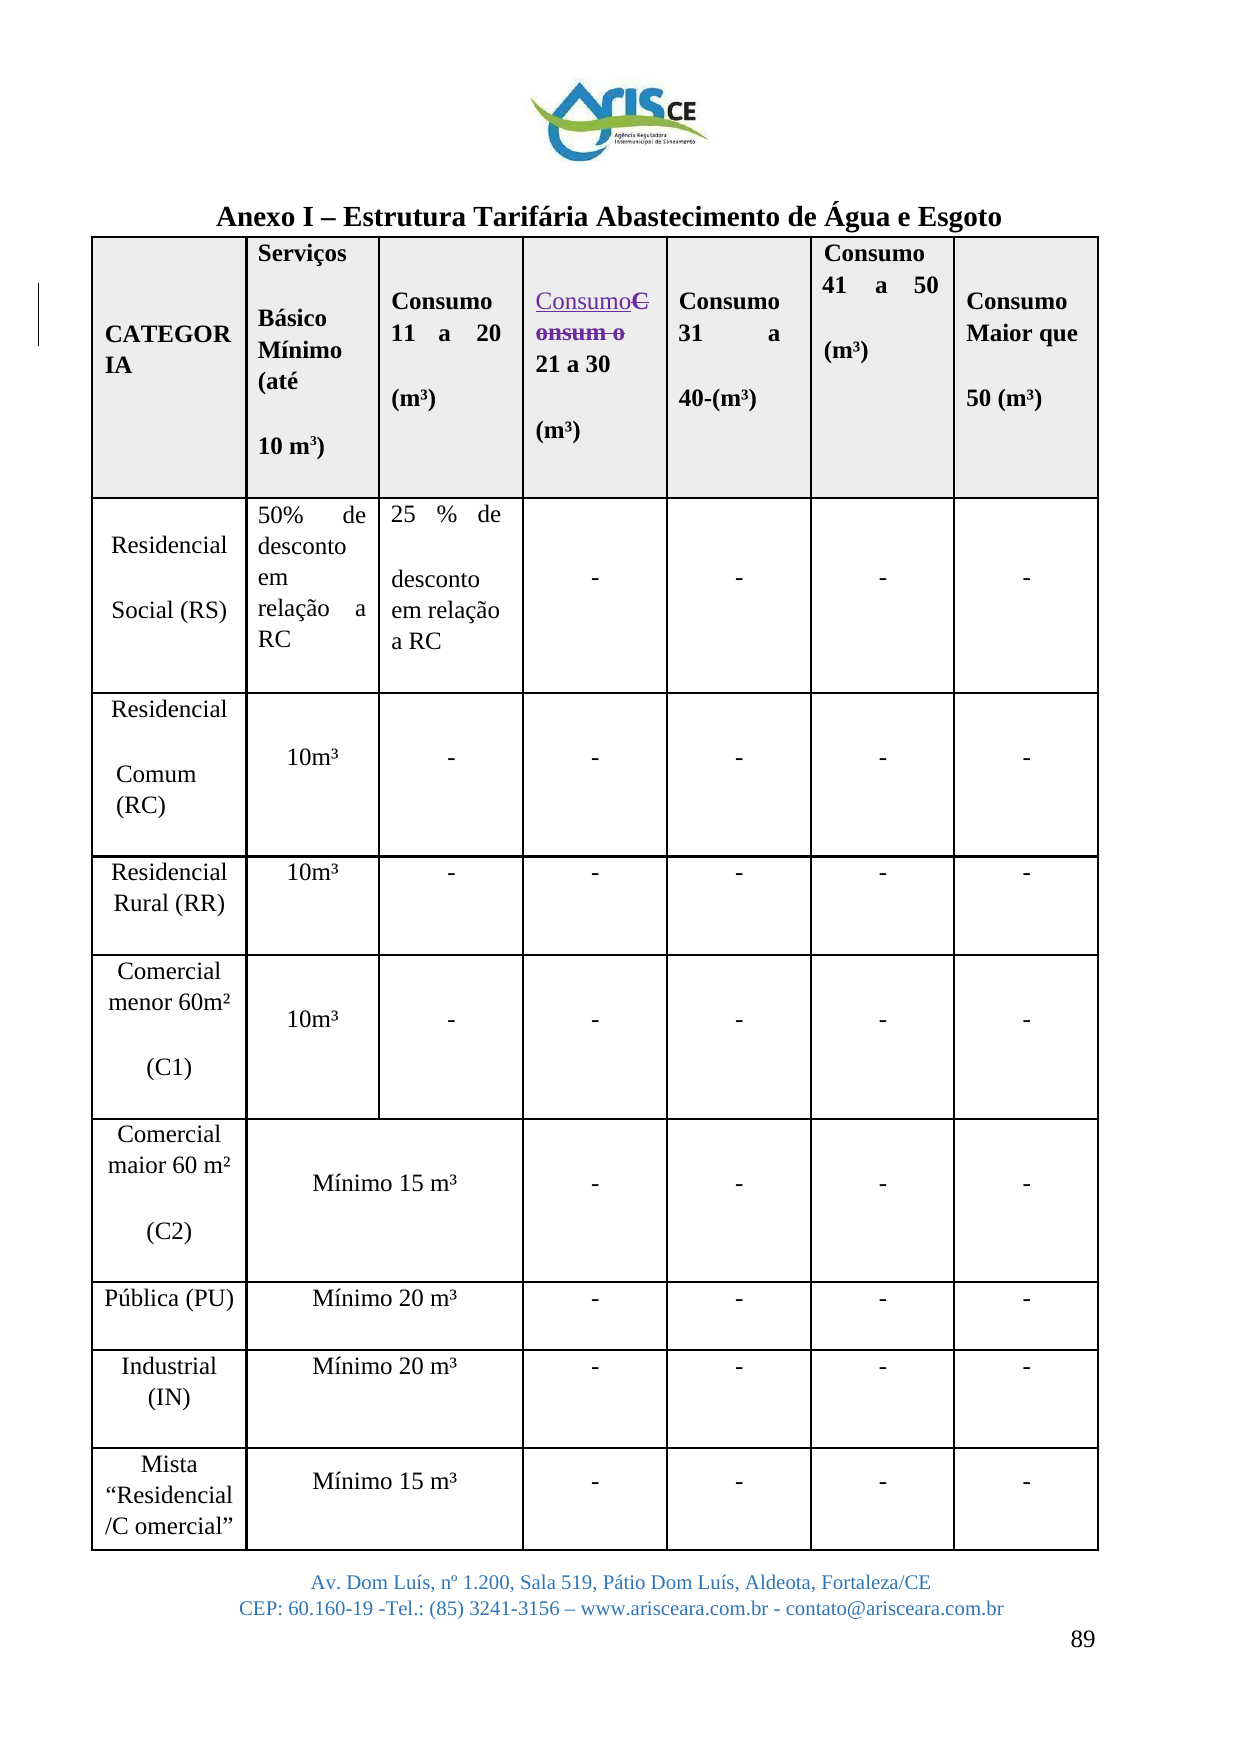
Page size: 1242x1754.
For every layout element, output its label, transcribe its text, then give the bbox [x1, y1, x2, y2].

table_cell - [955, 1351, 1097, 1447]
table_cell - [812, 1283, 953, 1349]
table_cell Comercial menor 60m² (C1) [93, 956, 245, 1117]
table_cell - [524, 1283, 666, 1349]
table_cell - [955, 1120, 1097, 1281]
table_cell - [668, 858, 810, 954]
table_cell - [524, 1449, 666, 1549]
table_cell Comercial maior 60 m² (C2) [93, 1120, 245, 1281]
table_cell - [524, 1351, 666, 1447]
table_cell - [812, 499, 953, 692]
table_header Consumo 41 a 50 (m³) [812, 238, 953, 497]
table_cell Residencial Comum (RC) [93, 694, 245, 855]
table_cell - [812, 1449, 953, 1549]
table_cell - [955, 858, 1097, 954]
table_cell - [955, 1283, 1097, 1349]
table_cell - [668, 1351, 810, 1447]
table_cell Mínimo 15 m³ [248, 1449, 522, 1549]
table_cell - [668, 1449, 810, 1549]
table_cell - [524, 956, 666, 1117]
table_cell 10m³ [248, 858, 378, 954]
table_cell - [524, 1120, 666, 1281]
table_cell - [812, 1351, 953, 1447]
table_cell 10m³ [248, 956, 378, 1117]
table_header Consumo 11 a 20 (m³) [380, 238, 522, 497]
table_cell - [668, 499, 810, 692]
table_cell - [812, 694, 953, 855]
table_header Serviços Básico Mínimo (até 10 m3) [248, 238, 378, 497]
table_cell 50% de desconto em relação a RC [248, 499, 378, 692]
table_cell - [668, 1283, 810, 1349]
table_cell - [380, 858, 522, 954]
table_cell Mínimo 20 m³ [248, 1283, 522, 1349]
table_cell 25 % de desconto em relação a RC [380, 499, 522, 692]
table_header 21 a 30 (m³) [524, 238, 666, 497]
table_cell Mista “Residencial/C omercial” (MI) [93, 1449, 245, 1549]
table_cell - [524, 499, 666, 692]
table_cell - [524, 694, 666, 855]
picture [526, 78, 714, 166]
table_cell Mínimo 15 m³ [248, 1120, 522, 1281]
table_header Consumo Maior que 50 (m³) [955, 238, 1097, 497]
table_cell - [668, 694, 810, 855]
table_cell - [812, 956, 953, 1117]
table_cell - [380, 956, 522, 1117]
table_cell - [955, 956, 1097, 1117]
table_cell Residencial Social (RS) [93, 499, 245, 692]
table_cell - [380, 694, 522, 855]
table_cell Residencial Rural (RR) [93, 858, 245, 954]
table_cell Pública (PU) [93, 1283, 245, 1349]
table_cell - [955, 499, 1097, 692]
table_header Consumo 31 a 40-(m³) [668, 238, 810, 497]
table_cell - [668, 1120, 810, 1281]
table_cell - [668, 956, 810, 1117]
table_cell - [812, 1120, 953, 1281]
subtitle Anexo I – Estrutura Tarifária Abastecimento de Água e Esgoto [216, 199, 1103, 232]
table_cell 10m³ [248, 694, 378, 855]
table_cell - [524, 858, 666, 954]
table_cell - [955, 694, 1097, 855]
table_cell Mínimo 20 m³ [248, 1351, 522, 1447]
table_cell - [812, 858, 953, 954]
table_cell - [955, 1449, 1097, 1549]
table_cell Industrial (IN) [93, 1351, 245, 1447]
table_header CATEGORIA [93, 238, 245, 497]
